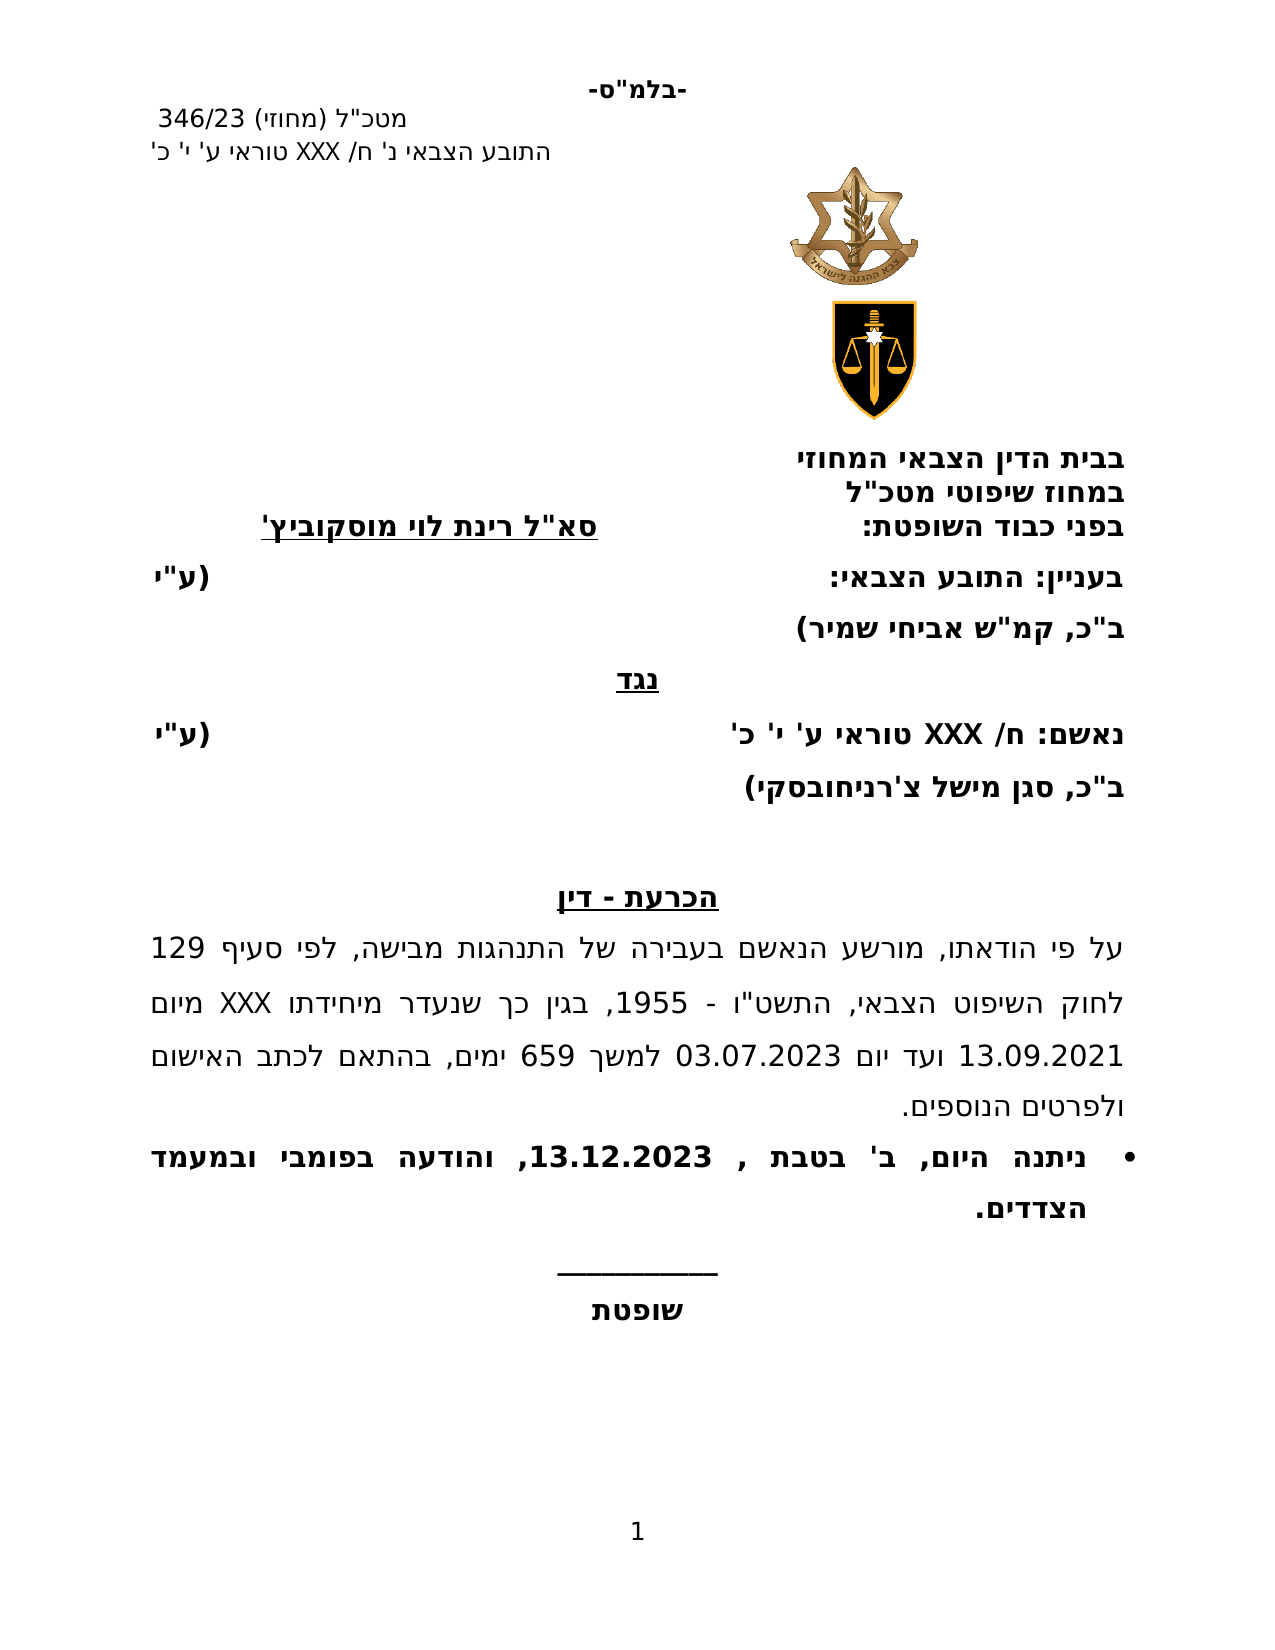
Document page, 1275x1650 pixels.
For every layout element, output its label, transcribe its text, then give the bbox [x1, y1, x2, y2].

text בבית הדין הצבאי המחוזי [150, 442, 1125, 476]
text בעניין: התובע הצבאי: (ע"י ב"כ, קמ"ש אביחי שמיר) [150, 560, 1125, 645]
picture [790, 167, 919, 285]
text על פי הודאתו, מורשע הנאשם בעבירה של התנהגות מבישה, לפי סעיף 129 לחוק השיפוט הצבאי, התשט"ו - 1955, בגין כך שנעדר מיחידתו XXX מיום 13.09.2021 ועד יום 03.07.2023 למשך 659 ימים, בהתאם לכתב האישום ולפרטים הנוספים. [150, 931, 1125, 1124]
picture [829, 299, 919, 421]
text נאשם: ח/ XXX טוראי ע' י' כ' (ע"י ב"כ, סגן מישל צ'רניחובסקי) [150, 713, 1125, 804]
text שופטת [150, 1293, 1125, 1327]
text ___________ [150, 1243, 1125, 1277]
text בפני כבוד השופטת: סא"ל רינת לוי מוסקוביץ' [150, 509, 1125, 543]
text במחוז שיפוטי מטכ"ל [150, 476, 1125, 509]
title הכרעת - דין [150, 880, 1125, 914]
text נגד [150, 662, 1125, 696]
list ניתנה היום, ב' בטבת , 13.12.2023, והודעה בפומבי ובמעמד הצדדים. [150, 1141, 1125, 1226]
